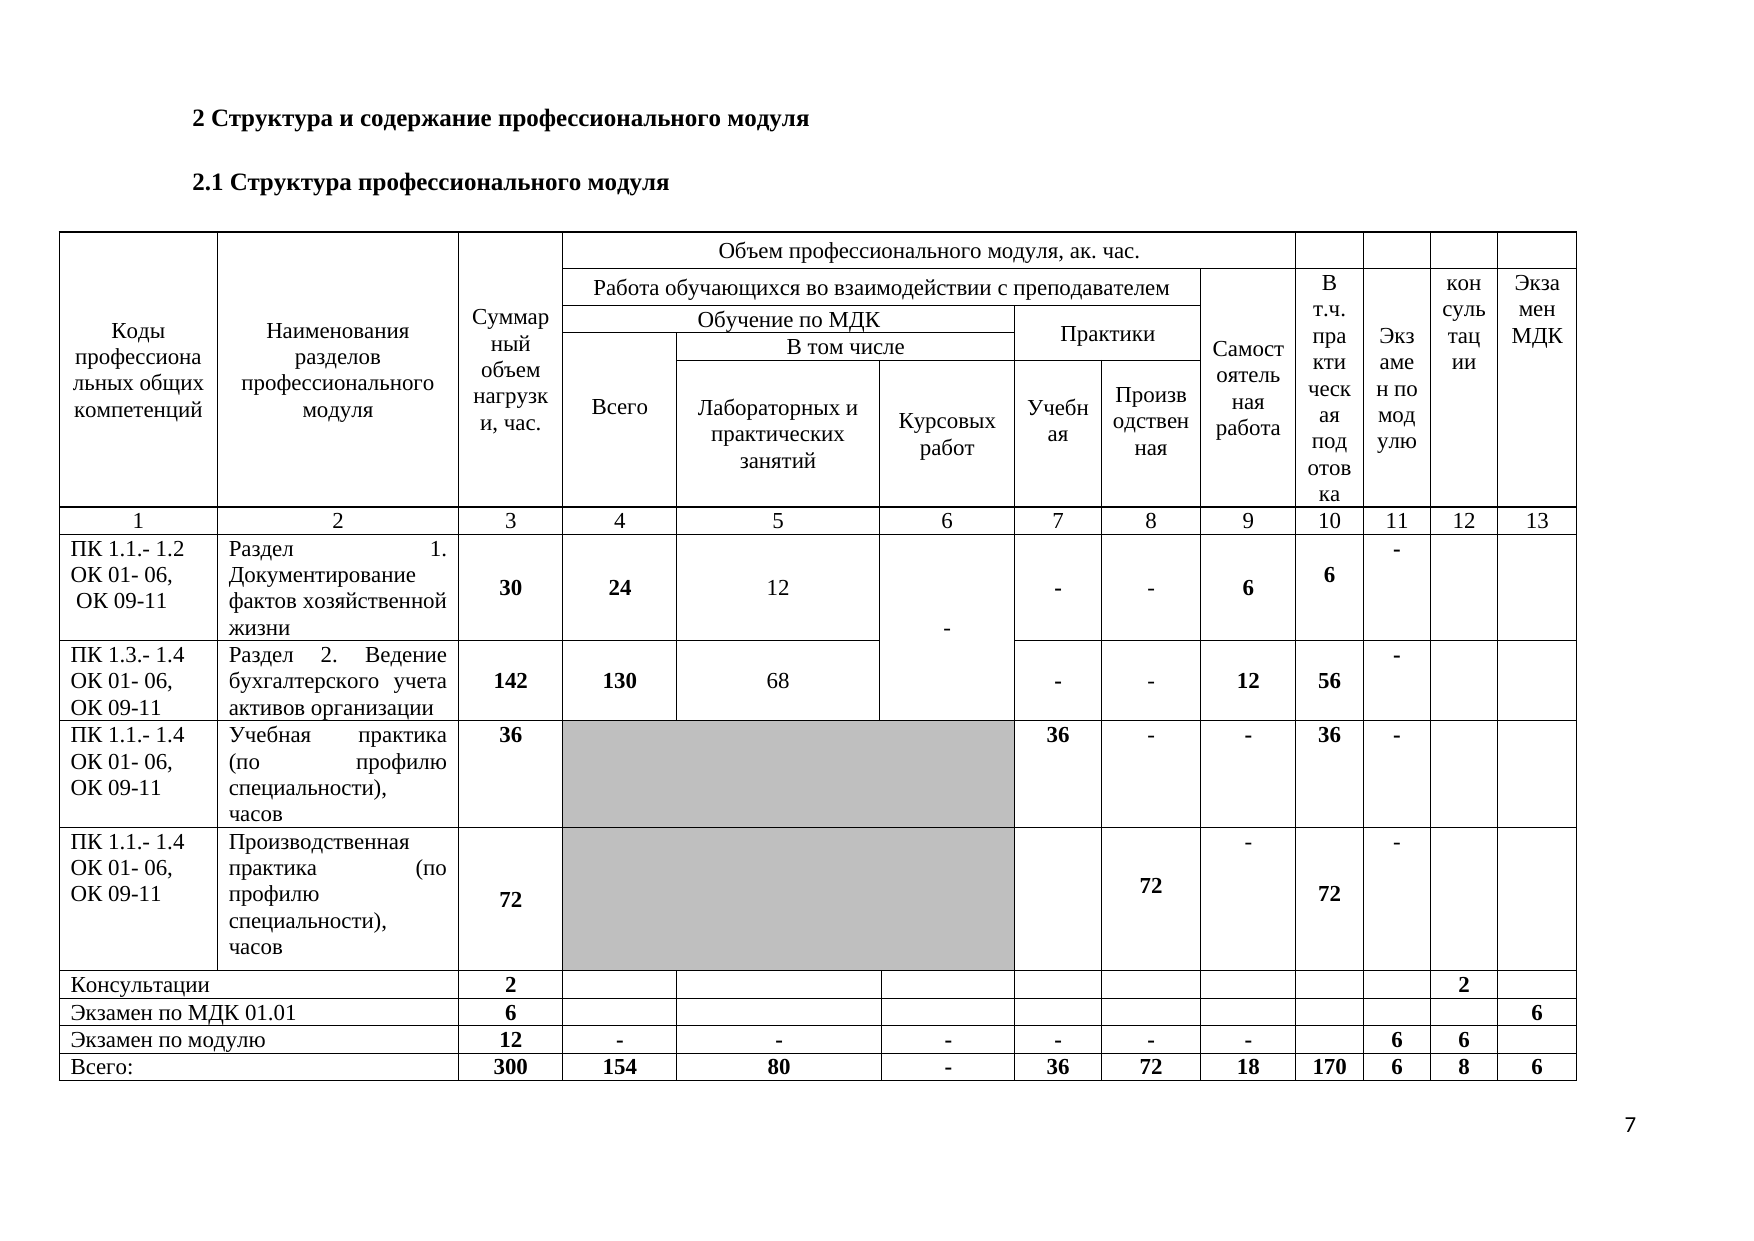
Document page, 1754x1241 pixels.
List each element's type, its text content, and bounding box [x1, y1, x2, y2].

table_cell 170 [1296, 1054, 1363, 1080]
table_cell 300 [459, 1054, 562, 1080]
table_cell [563, 721, 1014, 827]
table_cell 6 [1364, 1054, 1430, 1080]
table_cell 80 [677, 1054, 881, 1080]
table_cell Самостоятельная работа [1201, 269, 1295, 506]
table_cell - [1015, 535, 1101, 640]
table_cell [1498, 721, 1576, 827]
table_cell 2 [459, 971, 562, 998]
table_header [1296, 233, 1363, 268]
table_cell 12 [677, 535, 879, 640]
table_cell 36 [1015, 721, 1101, 827]
table_cell В т.ч. практическая подотовка [1296, 269, 1363, 506]
table_cell - [1201, 1026, 1295, 1052]
table_cell 4 [563, 508, 676, 534]
table_cell Производственная практика (по профилю специальности), часов [218, 828, 458, 970]
table_cell 6 [1201, 535, 1295, 640]
table_cell 8 [1102, 508, 1200, 534]
table_cell [677, 999, 881, 1025]
table_cell [1431, 641, 1497, 720]
table_cell ПК 1.3.- 1.4 ОК 01- 06, ОК 09-11 [60, 641, 217, 720]
table_cell 12 [459, 1026, 562, 1052]
table_cell [1015, 899, 1101, 970]
table_cell Курсовых работ [880, 361, 1014, 506]
table_header Суммарный объем нагрузки, час. [459, 233, 562, 506]
table_cell - [1201, 828, 1295, 970]
table_header [1364, 233, 1430, 268]
table_cell ПК 1.1.- 1.4 ОК 01- 06, ОК 09-11 [60, 721, 217, 827]
table_cell - [677, 1026, 881, 1052]
table_cell 18 [1201, 1054, 1295, 1080]
table_cell 2 [1431, 971, 1497, 998]
table_cell 8 [1431, 1054, 1497, 1080]
table_cell 72 [1296, 828, 1363, 970]
table_cell [563, 828, 1014, 970]
table_cell 6 [1498, 999, 1576, 1025]
table_cell 10 [1296, 508, 1363, 534]
table_cell [1431, 999, 1497, 1025]
table_cell - [1201, 721, 1295, 827]
table_cell ПК 1.1.- 1.2 ОК 01- 06, ОК 09-11 [60, 535, 217, 640]
table_cell - [1015, 1026, 1101, 1052]
table_cell Раздел 2. Ведение бухгалтерского учета активов организации [218, 641, 458, 720]
table_cell 154 [563, 1054, 676, 1080]
table_cell [1498, 641, 1576, 720]
table_cell [1296, 971, 1363, 998]
table_cell [1015, 999, 1101, 1025]
table_cell 6 [459, 999, 562, 1025]
table_cell - [1102, 1026, 1200, 1052]
table_cell - [882, 1054, 1014, 1080]
table_cell Работа обучающихся во взаимодействии с преподавателем [563, 269, 1200, 305]
table_cell 36 [1296, 721, 1363, 827]
table_cell [882, 971, 1014, 998]
table_cell Практики [1015, 306, 1200, 360]
table_cell [1498, 535, 1576, 640]
table_cell 142 [459, 641, 562, 720]
table_cell - [1102, 721, 1200, 827]
table_cell 6 [1364, 1026, 1430, 1052]
table_cell [1431, 535, 1497, 640]
table_cell 72 [459, 828, 562, 970]
table_cell Всего [563, 333, 676, 506]
table_cell Экзамен МДК [1498, 269, 1576, 506]
table_cell Учебная [1015, 361, 1101, 506]
table_cell [1201, 971, 1295, 998]
table_cell 2 [218, 508, 458, 534]
table_cell [1431, 828, 1497, 970]
table_cell [1015, 828, 1101, 898]
table_header [1498, 233, 1576, 268]
table_cell [1364, 971, 1430, 998]
table_cell [1102, 999, 1200, 1025]
table_cell [563, 971, 676, 998]
table_cell 68 [677, 641, 879, 720]
table_cell - [880, 535, 1014, 720]
table_cell В том числе [677, 333, 1014, 360]
text 2 Структура и содержание профессионального модуля [118, 103, 1636, 132]
table_header [1431, 233, 1497, 268]
table_cell 7 [1015, 508, 1101, 534]
table_cell 56 [1296, 641, 1363, 720]
table_cell - [1015, 641, 1101, 720]
table_cell 30 [459, 535, 562, 640]
table_cell [1498, 828, 1576, 970]
table_cell 11 [1364, 508, 1430, 534]
table_cell [1102, 971, 1200, 998]
table_cell [1201, 999, 1295, 1025]
table_cell - [1364, 535, 1430, 640]
table_cell Раздел 1. Документирование фактов хозяйственной жизни [218, 535, 458, 640]
table_cell - [1364, 721, 1430, 827]
table_cell 6 [880, 508, 1014, 534]
table_cell 36 [459, 721, 562, 827]
text 2.1 Структура профессионального модуля [118, 167, 1636, 196]
table_cell [1364, 999, 1430, 1025]
table_cell 72 [1102, 828, 1200, 970]
table_cell 13 [1498, 508, 1576, 534]
table_cell 5 [677, 508, 879, 534]
table_cell [677, 971, 881, 998]
table_cell Производственная [1102, 361, 1200, 506]
table_cell 72 [1102, 1054, 1200, 1080]
table_cell - [1102, 535, 1200, 640]
table_cell 6 [1431, 1026, 1497, 1052]
table_cell 1 [60, 508, 217, 534]
table_cell [1431, 721, 1497, 827]
table_cell 6 [1498, 1054, 1576, 1080]
table_header Объем профессионального модуля, ак. час. [563, 233, 1295, 268]
table_cell 12 [1201, 641, 1295, 720]
table_cell Всего: [60, 1054, 458, 1080]
table_cell 130 [563, 641, 676, 720]
table_cell [882, 999, 1014, 1025]
table_cell консультации [1431, 269, 1497, 506]
table_cell Консультации [60, 971, 458, 998]
table_cell Экзамен по модулю [60, 1026, 458, 1052]
table_cell 9 [1201, 508, 1295, 534]
table_cell [1498, 971, 1576, 998]
table_cell 3 [459, 508, 562, 534]
table_cell - [882, 1026, 1014, 1052]
table_cell ПК 1.1.- 1.4 ОК 01- 06, ОК 09-11 [60, 828, 217, 970]
table_cell 6 [1296, 535, 1363, 640]
table_cell - [1364, 828, 1430, 970]
table_header Наименования разделов профессионального модуля [218, 233, 458, 506]
table_cell 12 [1431, 508, 1497, 534]
table_cell [563, 999, 676, 1025]
table_cell Экзамен по МДК 01.01 [60, 999, 458, 1025]
table_cell - [1102, 641, 1200, 720]
table_header Коды профессиональных общих компетенций [60, 233, 217, 506]
table_cell Учебная практика (по профилю специальности), часов [218, 721, 458, 827]
table_cell [1015, 971, 1101, 998]
table_cell Экзамен по модулю [1364, 269, 1430, 506]
table_cell [1498, 1026, 1576, 1052]
table_cell 36 [1015, 1054, 1101, 1080]
table_cell [1296, 1026, 1363, 1052]
table_cell [1296, 999, 1363, 1025]
table_cell 24 [563, 535, 676, 640]
table_cell Обучение по МДК [563, 306, 1014, 332]
table_cell - [1364, 641, 1430, 720]
table_cell Лабораторных и практических занятий [677, 361, 879, 506]
table_cell - [563, 1026, 676, 1052]
